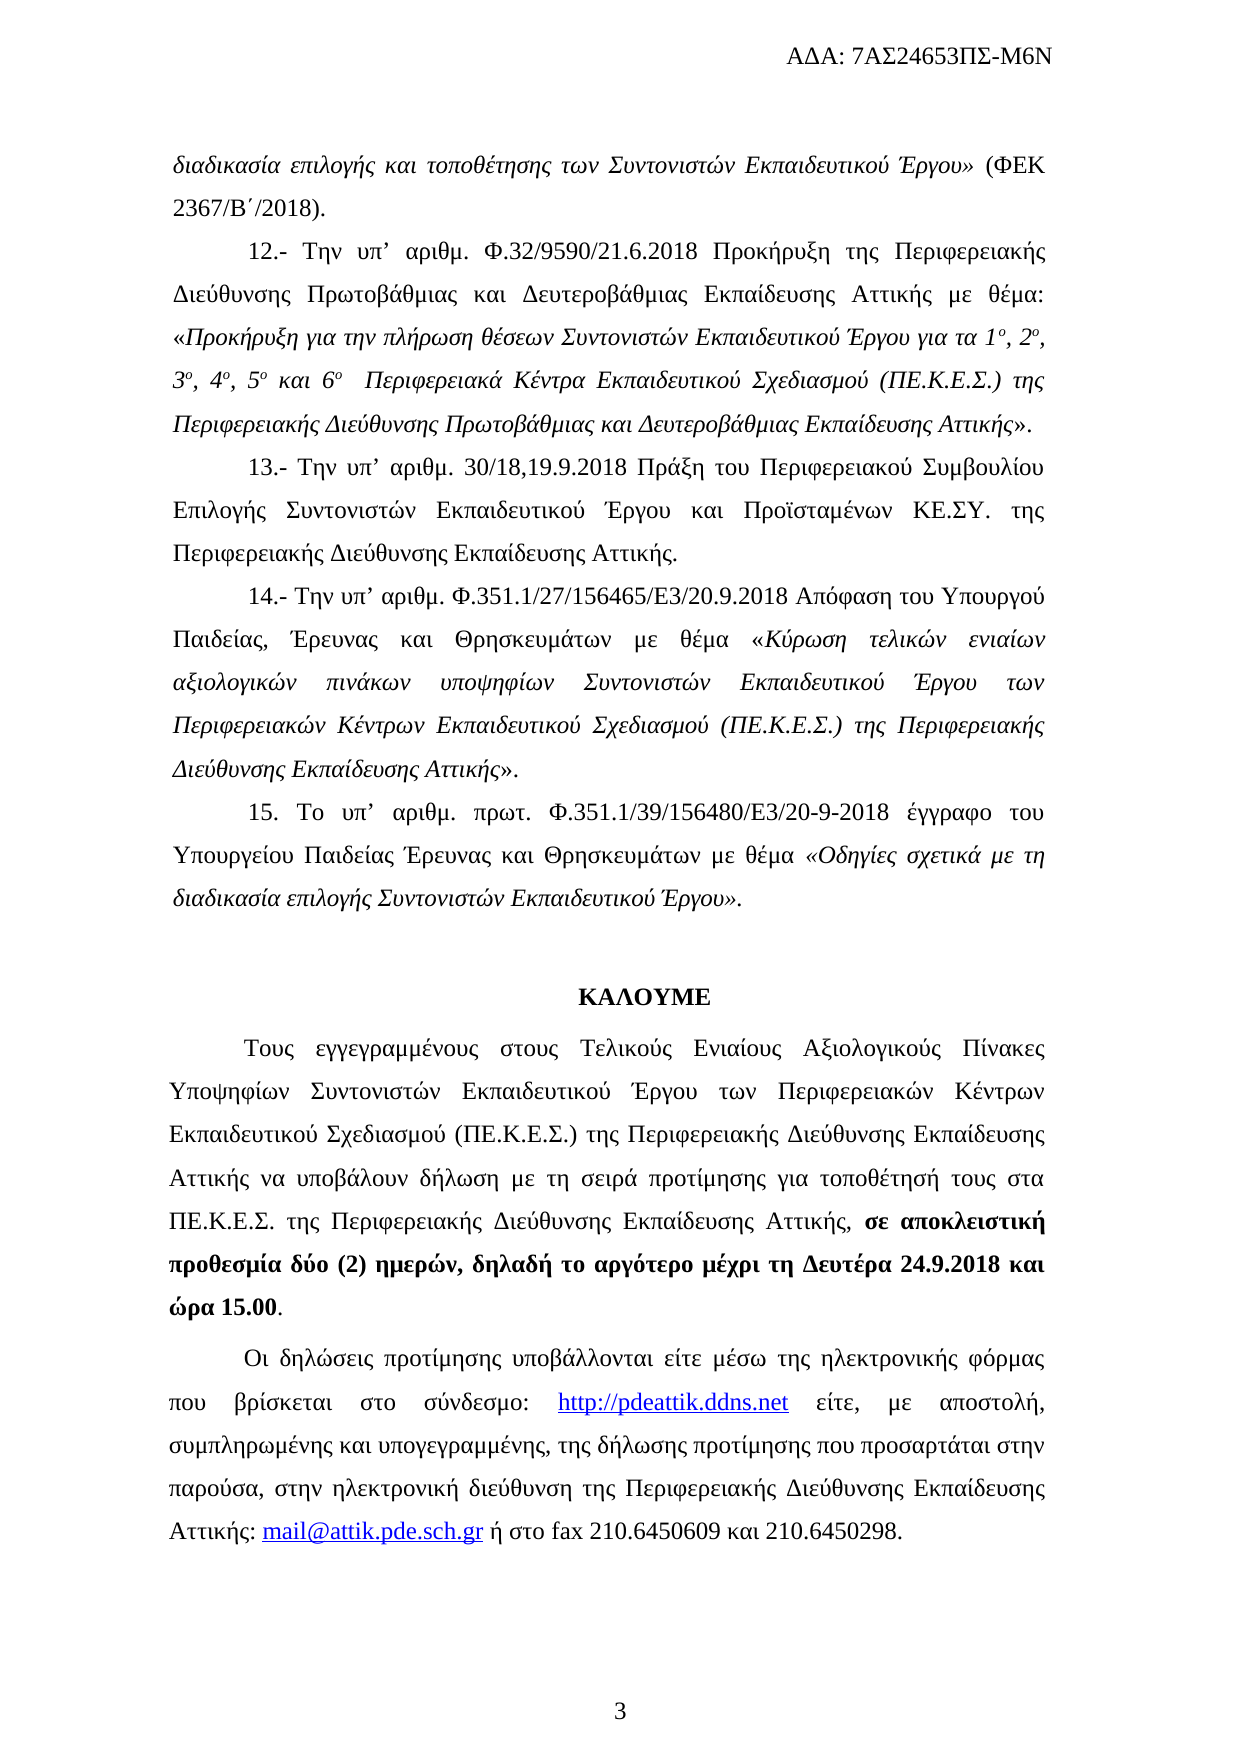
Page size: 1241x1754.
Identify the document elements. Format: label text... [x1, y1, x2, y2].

text 12.- Την υπ’ αριθμ. Φ.32/9590/21.6.2018 Προκήρυξη της Περιφερειακής Διεύθυνσης Πρωτοβάθμιας και Δευτεροβάθμιας Εκπαίδευσης Αττικής με θέμα: «Προκήρυξη για την πλήρωση θέσεων Συντονιστών Εκπαιδευτικού Έργου για τα 1ο, 2ο, 3ο, 4ο, 5ο και 6ο Περιφερειακά Κέντρα Εκπαιδευτικού Σχεδιασμού (ΠΕ.Κ.Ε.Σ.) της Περιφερειακής Διεύθυνσης Πρωτοβάθμιας και Δευτεροβάθμιας Εκπαίδευσης Αττικής». [173, 236, 1045, 437]
text 15. Το υπ’ αριθμ. πρωτ. Φ.351.1/39/156480/Ε3/20-9-2018 έγγραφο του Υπουργείου Παιδείας Έρευνας και Θρησκευμάτων με θέμα «Οδηγίες σχετικά με τη διαδικασία επιλογής Συντονιστών Εκπαιδευτικού Έργου». [173, 797, 1045, 912]
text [173, 150, 1045, 222]
text 13.- Την υπ’ αριθμ. 30/18,19.9.2018 Πράξη του Περιφερειακού Συμβουλίου Επιλογής Συντονιστών Εκπαιδευτικού Έργου και Προϊσταμένων ΚΕ.ΣΥ. της Περιφερειακής Διεύθυνσης Εκπαίδευσης Αττικής. [173, 452, 1045, 567]
text Τους εγγεγραμμένους στους Τελικούς Ενιαίους Αξιολογικούς Πίνακες Υποψηφίων Συντονιστών Εκπαιδευτικού Έργου των Περιφερειακών Κέντρων Εκπαιδευτικού Σχεδιασμού (ΠΕ.Κ.Ε.Σ.) της Περιφερειακής Διεύθυνσης Εκπαίδευσης Αττικής να υποβάλουν δήλωση με τη σειρά προτίμησης για τοποθέτησή τους στα ΠΕ.Κ.Ε.Σ. της Περιφερειακής Διεύθυνσης Εκπαίδευσης Αττικής, σε αποκλειστική προθεσμία δύο (2) ημερών, δηλαδή το αργότερο μέχρι τη Δευτέρα 24.9.2018 και ώρα 15.00. [169, 1033, 1046, 1321]
text ΚΑΛΟΥΜΕ [169, 982, 1046, 1011]
text Οι δηλώσεις προτίμησης υποβάλλονται είτε μέσω της ηλεκτρονικής φόρμας που βρίσκεται στο σύνδεσμο: http://pdeattik.ddns.net είτε, με αποστολή, συμπληρωμένης και υπογεγραμμένης, της δήλωσης προτίμησης που προσαρτάται στην παρούσα, στην ηλεκτρονική διεύθυνση της Περιφερειακής Διεύθυνσης Εκπαίδευσης Αττικής: mail@attik.pde.sch.gr ή στο fax 210.6450609 και 210.6450298. [169, 1343, 1046, 1545]
text 14.- Την υπ’ αριθμ. Φ.351.1/27/156465/Ε3/20.9.2018 Απόφαση του Υπουργού Παιδείας, Έρευνας και Θρησκευμάτων με θέμα «Κύρωση τελικών ενιαίων αξιολογικών πινάκων υποψηφίων Συντονιστών Εκπαιδευτικού Έργου των Περιφερειακών Κέντρων Εκπαιδευτικού Σχεδιασμού (ΠΕ.Κ.Ε.Σ.) της Περιφερειακής Διεύθυνσης Εκπαίδευσης Αττικής». [173, 581, 1045, 782]
